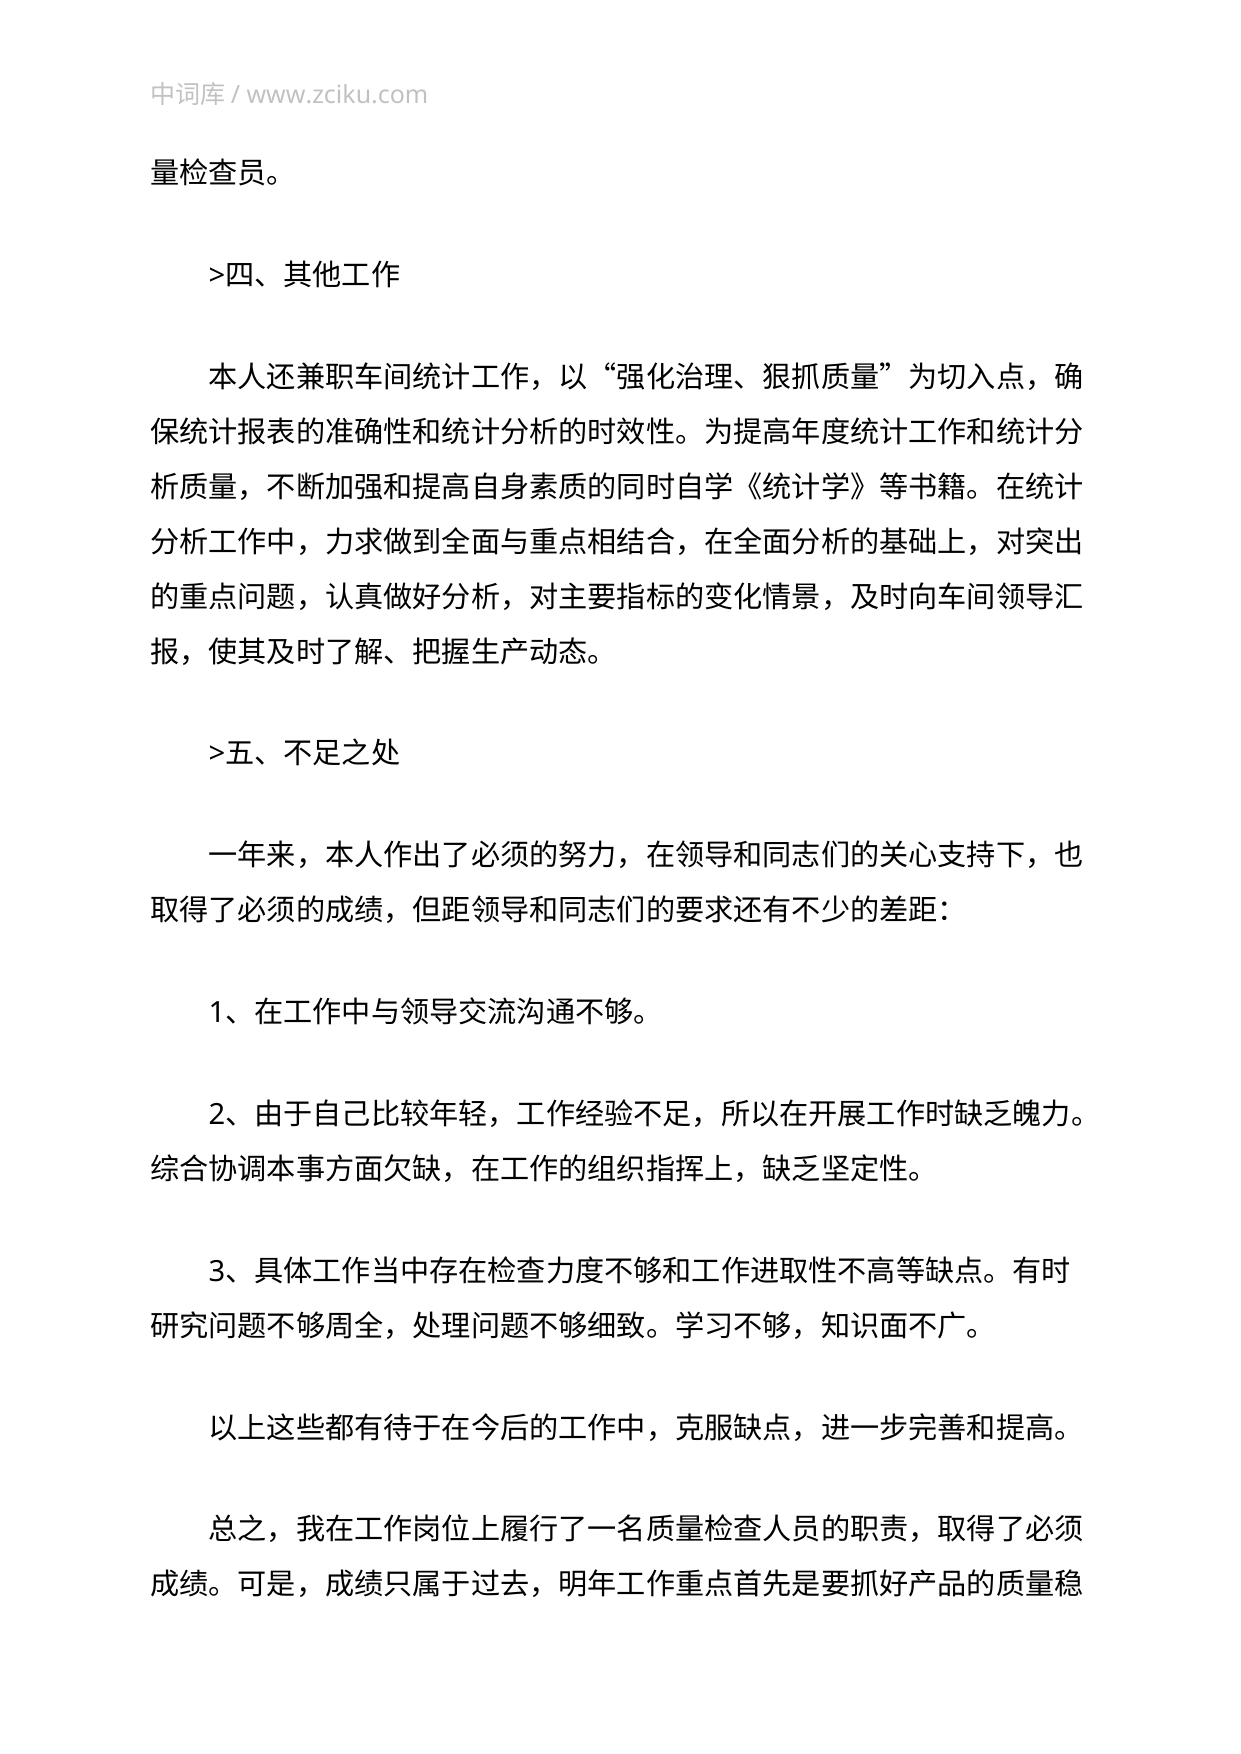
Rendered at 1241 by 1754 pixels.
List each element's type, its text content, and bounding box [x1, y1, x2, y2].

text 本人还兼职车间统计工作，以“强化治理、狠抓质量”为切入点，确保统计报表的准确性和统计分析的时效性。为提高年度统计工作和统计分析质量，不断加强和提高自身素质的同时自学《统计学》等书籍。在统计分析工作中，力求做到全面与重点相结合，在全面分析的基础上，对突出的重点问题，认真做好分析，对主要指标的变化情景，及时向车间领导汇报，使其及时了解、把握生产动态。 [150, 354, 1090, 671]
text >四、其他工作 [150, 252, 1090, 294]
text 一年来，本人作出了必须的努力，在领导和同志们的关心支持下，也取得了必须的成绩，但距领导和同志们的要求还有不少的差距： [150, 832, 1090, 929]
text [150, 150, 1090, 192]
text 2、由于自己比较年轻，工作经验不足，所以在开展工作时缺乏魄力。综合协调本事方面欠缺，在工作的组织指挥上，缺乏坚定性。 [150, 1091, 1090, 1188]
text 1、在工作中与领导交流沟通不够。 [150, 989, 1090, 1031]
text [150, 1506, 1090, 1603]
text 3、具体工作当中存在检查力度不够和工作进取性不高等缺点。有时研究问题不够周全，处理问题不够细致。学习不够，知识面不广。 [150, 1247, 1090, 1345]
text >五、不足之处 [150, 730, 1090, 772]
text 以上这些都有待于在今后的工作中，克服缺点，进一步完善和提高。 [150, 1404, 1090, 1446]
